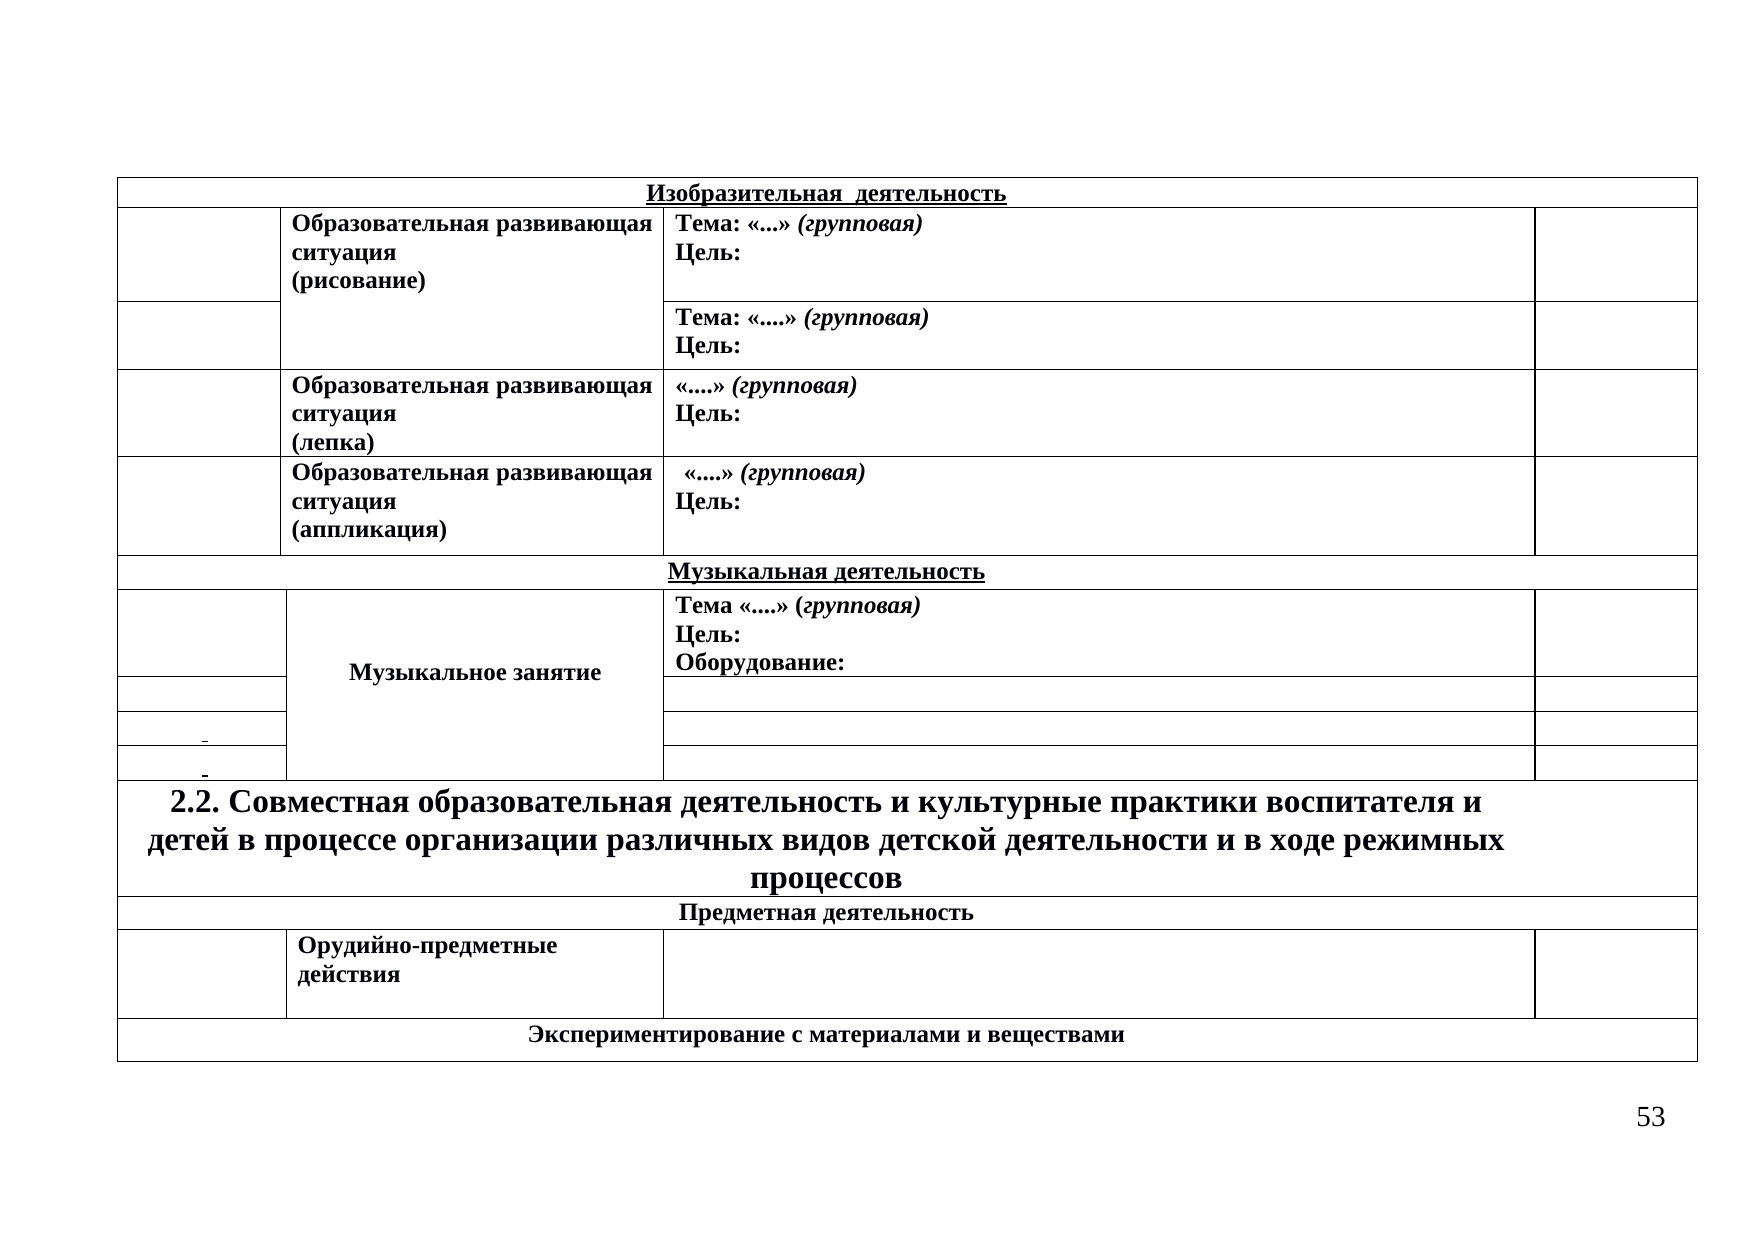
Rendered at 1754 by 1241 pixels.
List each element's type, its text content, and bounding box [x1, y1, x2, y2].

table_cell [1536, 677, 1697, 711]
table_cell Образовательная развивающая ситуация (лепка) [281, 370, 663, 456]
table_cell [118, 590, 286, 676]
table_cell Тема: «...» (групповая) Цель: [664, 208, 1534, 301]
table_cell [1535, 897, 1697, 929]
table_cell [1535, 178, 1697, 207]
table_cell Образовательная развивающая ситуация (аппликация) [281, 457, 663, 555]
table_cell [1536, 302, 1697, 369]
table_cell [1536, 712, 1697, 745]
table_cell Орудийно-предметные действия [287, 930, 663, 1018]
table_cell [1535, 1019, 1697, 1061]
table_cell [118, 930, 286, 1018]
table_cell [118, 712, 286, 745]
table_cell 2.2. Совместная образовательная деятельность и культурные практики воспитателя и детей в процессе организации различных видов детской деятельности и в ходе режимных процессов [118, 781, 1535, 896]
table_cell [1535, 781, 1697, 896]
table_cell [1536, 930, 1697, 1018]
table_cell [1536, 208, 1697, 301]
table_cell [1536, 746, 1697, 780]
table_cell [1535, 556, 1697, 589]
table_cell [118, 746, 286, 780]
table_cell [664, 712, 1534, 745]
table_cell [1536, 590, 1697, 676]
table_cell [118, 302, 280, 369]
table_cell Изобразительная деятельность [118, 178, 1535, 207]
table_cell [118, 457, 280, 555]
table_cell «....» (групповая) Цель: [664, 370, 1534, 456]
table_cell [1536, 370, 1697, 456]
table_cell [1536, 457, 1697, 555]
table_cell Образовательная развивающая ситуация (рисование) [281, 208, 663, 369]
table_cell Предметная деятельность [118, 897, 1535, 929]
table_cell [118, 208, 280, 301]
table_cell [118, 370, 280, 456]
table_cell [664, 930, 1534, 1018]
table_cell [118, 677, 286, 711]
table_cell Экспериментирование с материалами и веществами [118, 1019, 1535, 1061]
table_cell «....» (групповая) Цель: [664, 457, 1534, 555]
table_cell Тема: «....» (групповая) Цель: [664, 302, 1534, 369]
table_cell Музыкальное занятие [287, 590, 663, 780]
table_cell [664, 746, 1534, 780]
table_cell [664, 677, 1534, 711]
table_cell Музыкальная деятельность [118, 556, 1535, 589]
table_cell Тема «....» (групповая) Цель: Оборудование: [664, 590, 1534, 676]
